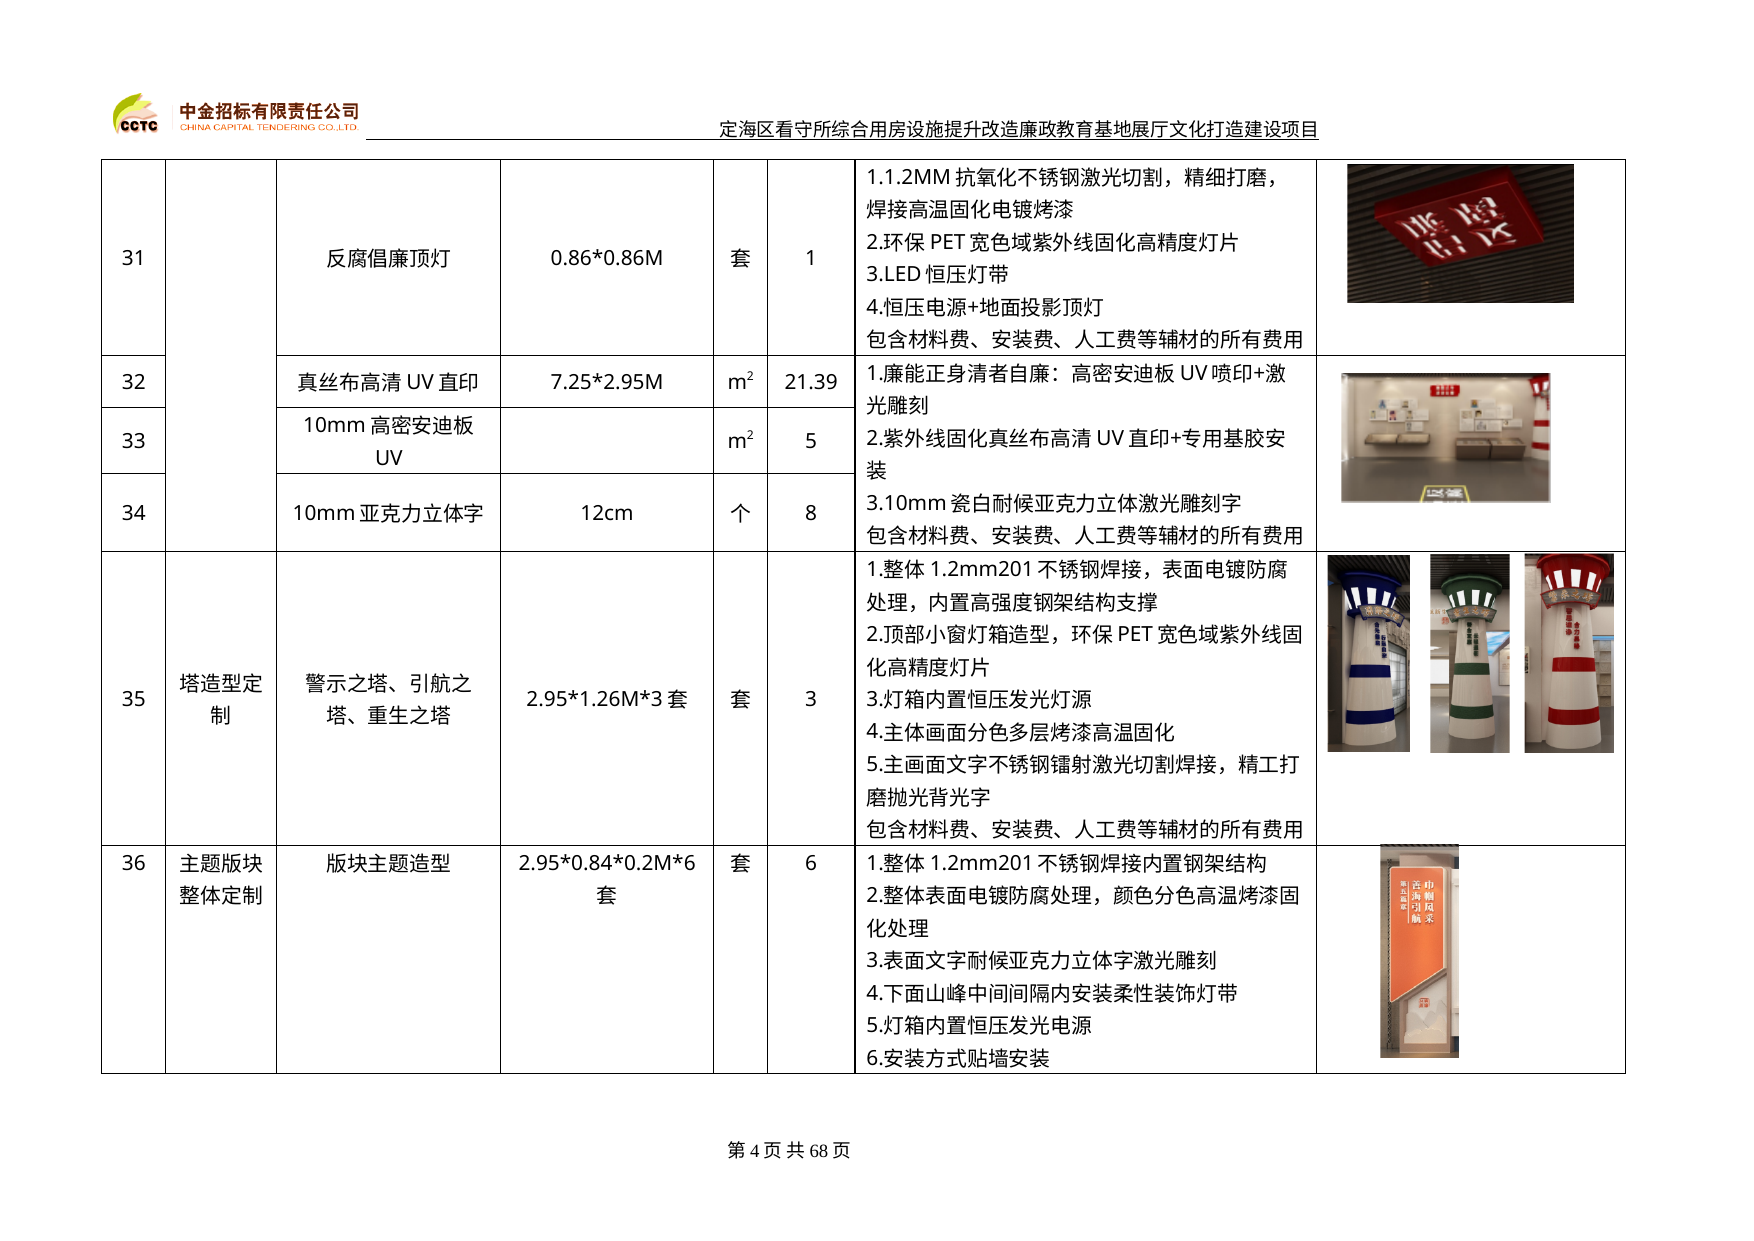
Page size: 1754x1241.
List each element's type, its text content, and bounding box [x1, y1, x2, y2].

table_cell 1.1.2MM抗氧化不锈钢激光切割，精细打磨，焊接高温固化电镀烤漆 2.环保PET宽色域紫外线固化高精度灯片 3.LED恒压灯带 4.恒压电源+地面投影顶灯 包含材料费、安装费、人工费等辅材的所有费用 [856, 160, 1316, 355]
table_cell 套 [714, 552, 767, 844]
picture [1524, 553, 1614, 753]
table_cell [1317, 552, 1625, 844]
table_cell [1317, 846, 1625, 1073]
table_cell 36 [102, 846, 165, 1073]
table_cell 警示之塔、引航之塔、重生之塔 [277, 552, 500, 844]
table_cell 反腐倡廉顶灯 [277, 160, 500, 355]
table_cell 0.86*0.86M [501, 160, 713, 355]
table_cell 31 [102, 160, 165, 355]
picture [1378, 844, 1459, 1055]
table_cell 32 [102, 356, 165, 407]
table_cell 个 [714, 474, 767, 551]
table_cell 2.95*1.26M*3套 [501, 552, 713, 844]
table_cell 33 [102, 408, 165, 473]
table_cell 12cm [501, 474, 713, 551]
table_cell 6 [768, 846, 854, 1073]
table_cell 10mm亚克力立体字 [277, 474, 500, 551]
picture [1327, 555, 1410, 752]
table_cell 3 [768, 552, 854, 844]
picture [1346, 163, 1574, 302]
table_cell [1317, 160, 1625, 355]
table_cell 1.整体1.2mm201不锈钢焊接内置钢架结构 2.整体表面电镀防腐处理，颜色分色高温烤漆固化处理 3.表面文字耐候亚克力立体字激光雕刻 4.下面山峰中间间隔内安装柔性装饰灯带 5.灯箱内置恒压发光电源 6.安装方式贴墙安装 包含材料费、安装费、人工费等辅材的所有费用 [856, 846, 1316, 1073]
table_cell 1.廉能正身清者自廉：高密安迪板UV喷印+激光雕刻 2.紫外线固化真丝布高清UV直印+专用基胶安装 3.10mm瓷白耐候亚克力立体激光雕刻字 包含材料费、安装费、人工费等辅材的所有费用 [856, 356, 1316, 551]
table_cell 7.25*2.95M [501, 356, 713, 407]
table_cell 版块主题造型 [277, 846, 500, 1073]
picture [1340, 373, 1552, 503]
table_cell 1 [768, 160, 854, 355]
table_cell 塔造型定制 [166, 552, 276, 844]
table_cell [1317, 356, 1625, 551]
table_cell 真丝布高清UV直印 [277, 356, 500, 407]
picture [103, 88, 367, 137]
table_cell 21.39 [768, 356, 854, 407]
table_cell 5 [768, 408, 854, 473]
table_cell 套 [714, 846, 767, 1073]
table_cell 10mm高密安迪板UV [277, 408, 500, 473]
table_cell 套 [714, 160, 767, 355]
table_cell 2.95*0.84*0.2M*6套 [501, 846, 713, 1073]
table_cell 1.整体1.2mm201不锈钢焊接，表面电镀防腐处理，内置高强度钢架结构支撑 2.顶部小窗灯箱造型，环保PET宽色域紫外线固化高精度灯片 3.灯箱内置恒压发光灯源 4.主体画面分色多层烤漆高温固化 5.主画面文字不锈钢镭射激光切割焊接，精工打磨抛光背光字 包含材料费、安装费、人工费等辅材的所有费用 [856, 552, 1316, 844]
picture [1430, 553, 1510, 753]
table_cell 34 [102, 474, 165, 551]
table_cell 8 [768, 474, 854, 551]
table_cell m2 [714, 356, 767, 407]
table_cell [501, 408, 713, 473]
table_cell 35 [102, 552, 165, 844]
table_cell m2 [714, 408, 767, 473]
table_cell 主题版块整体定制 [166, 846, 276, 1073]
